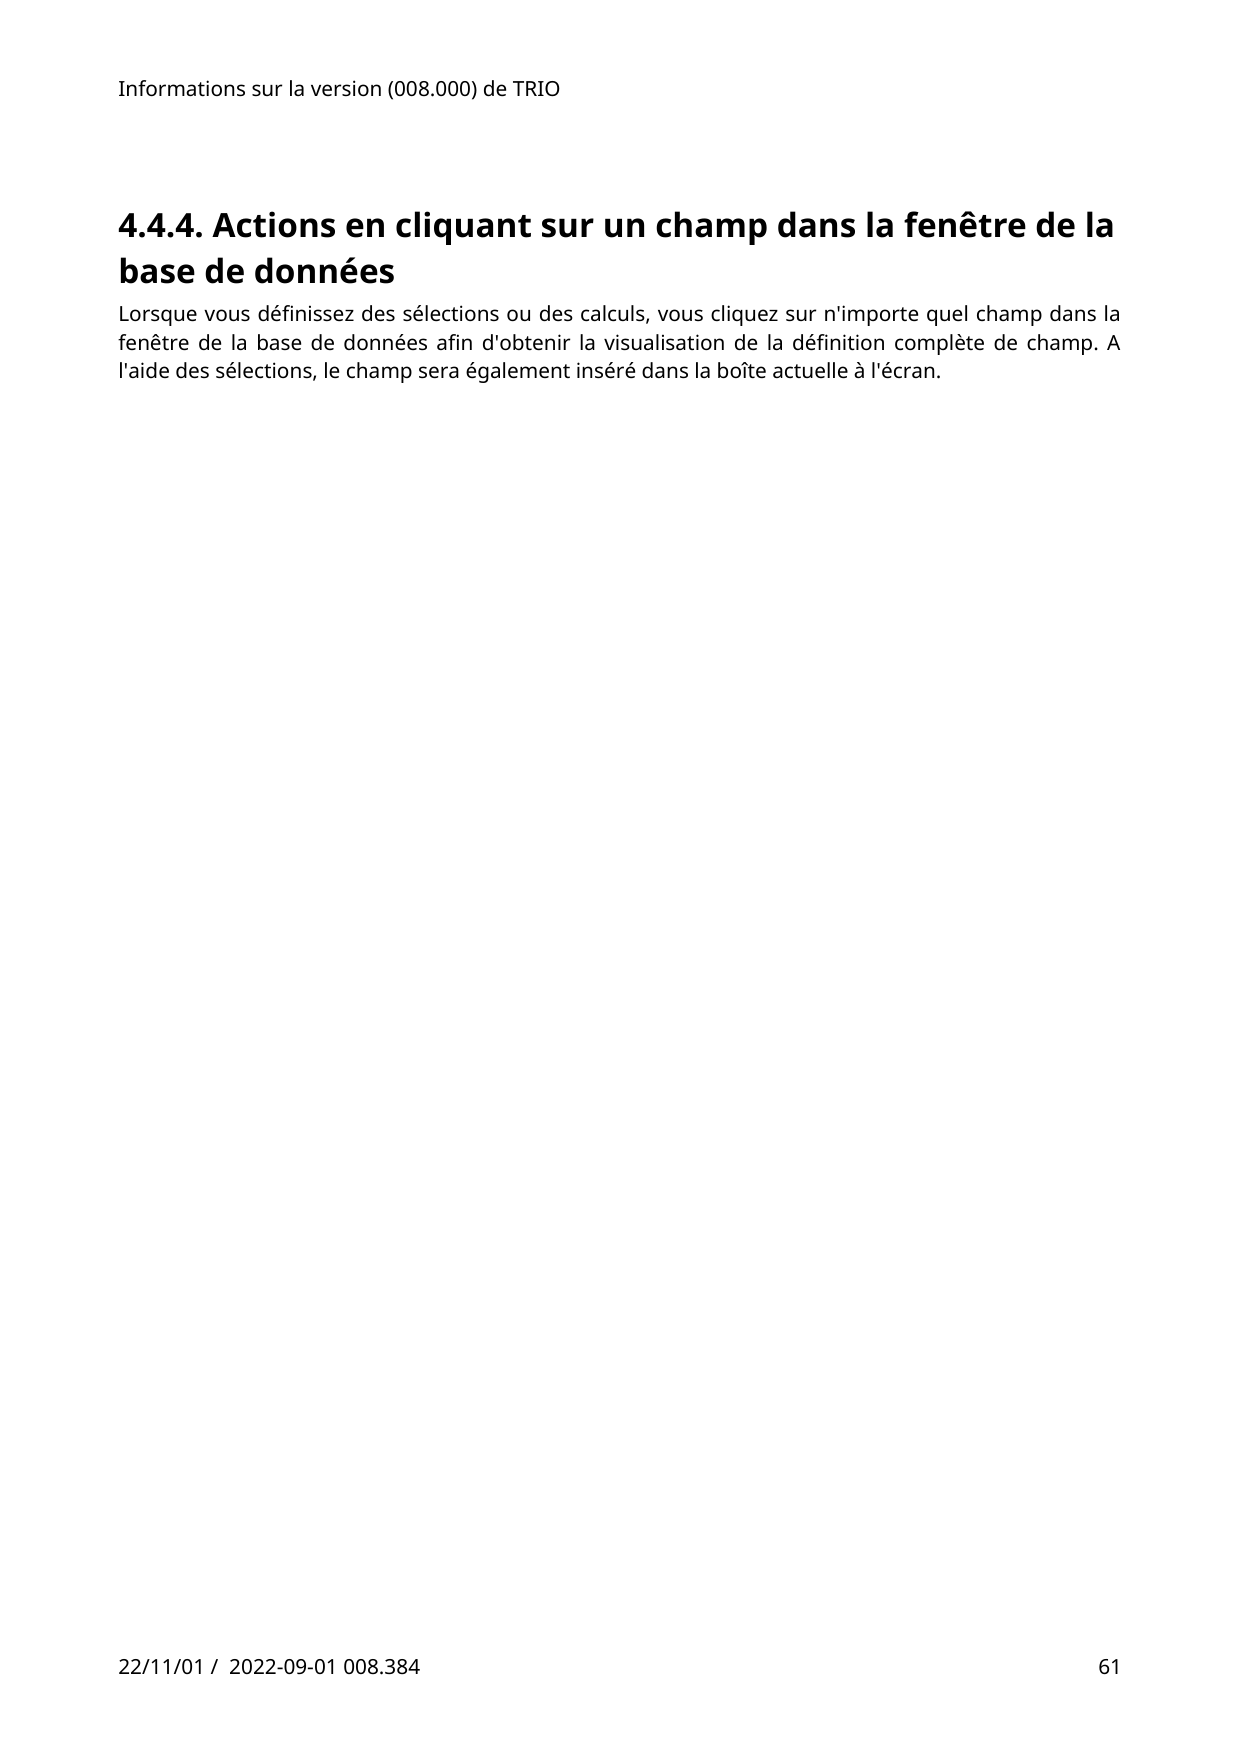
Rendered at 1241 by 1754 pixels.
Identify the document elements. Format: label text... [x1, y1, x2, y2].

text Lorsque vous définissez des sélections ou des calculs, vous cliquez sur n'importe quel champ dans la fenêtre de la base de données afin d'obtenir la visualisation de la définition complète de champ. A l'aide des sélections, le champ sera également inséré dans la boîte actuelle à l'écran. [118, 299, 1122, 384]
subtitle 4.4.4. Actions en cliquant sur un champ dans la fenêtre de la base de données [118, 202, 1122, 293]
